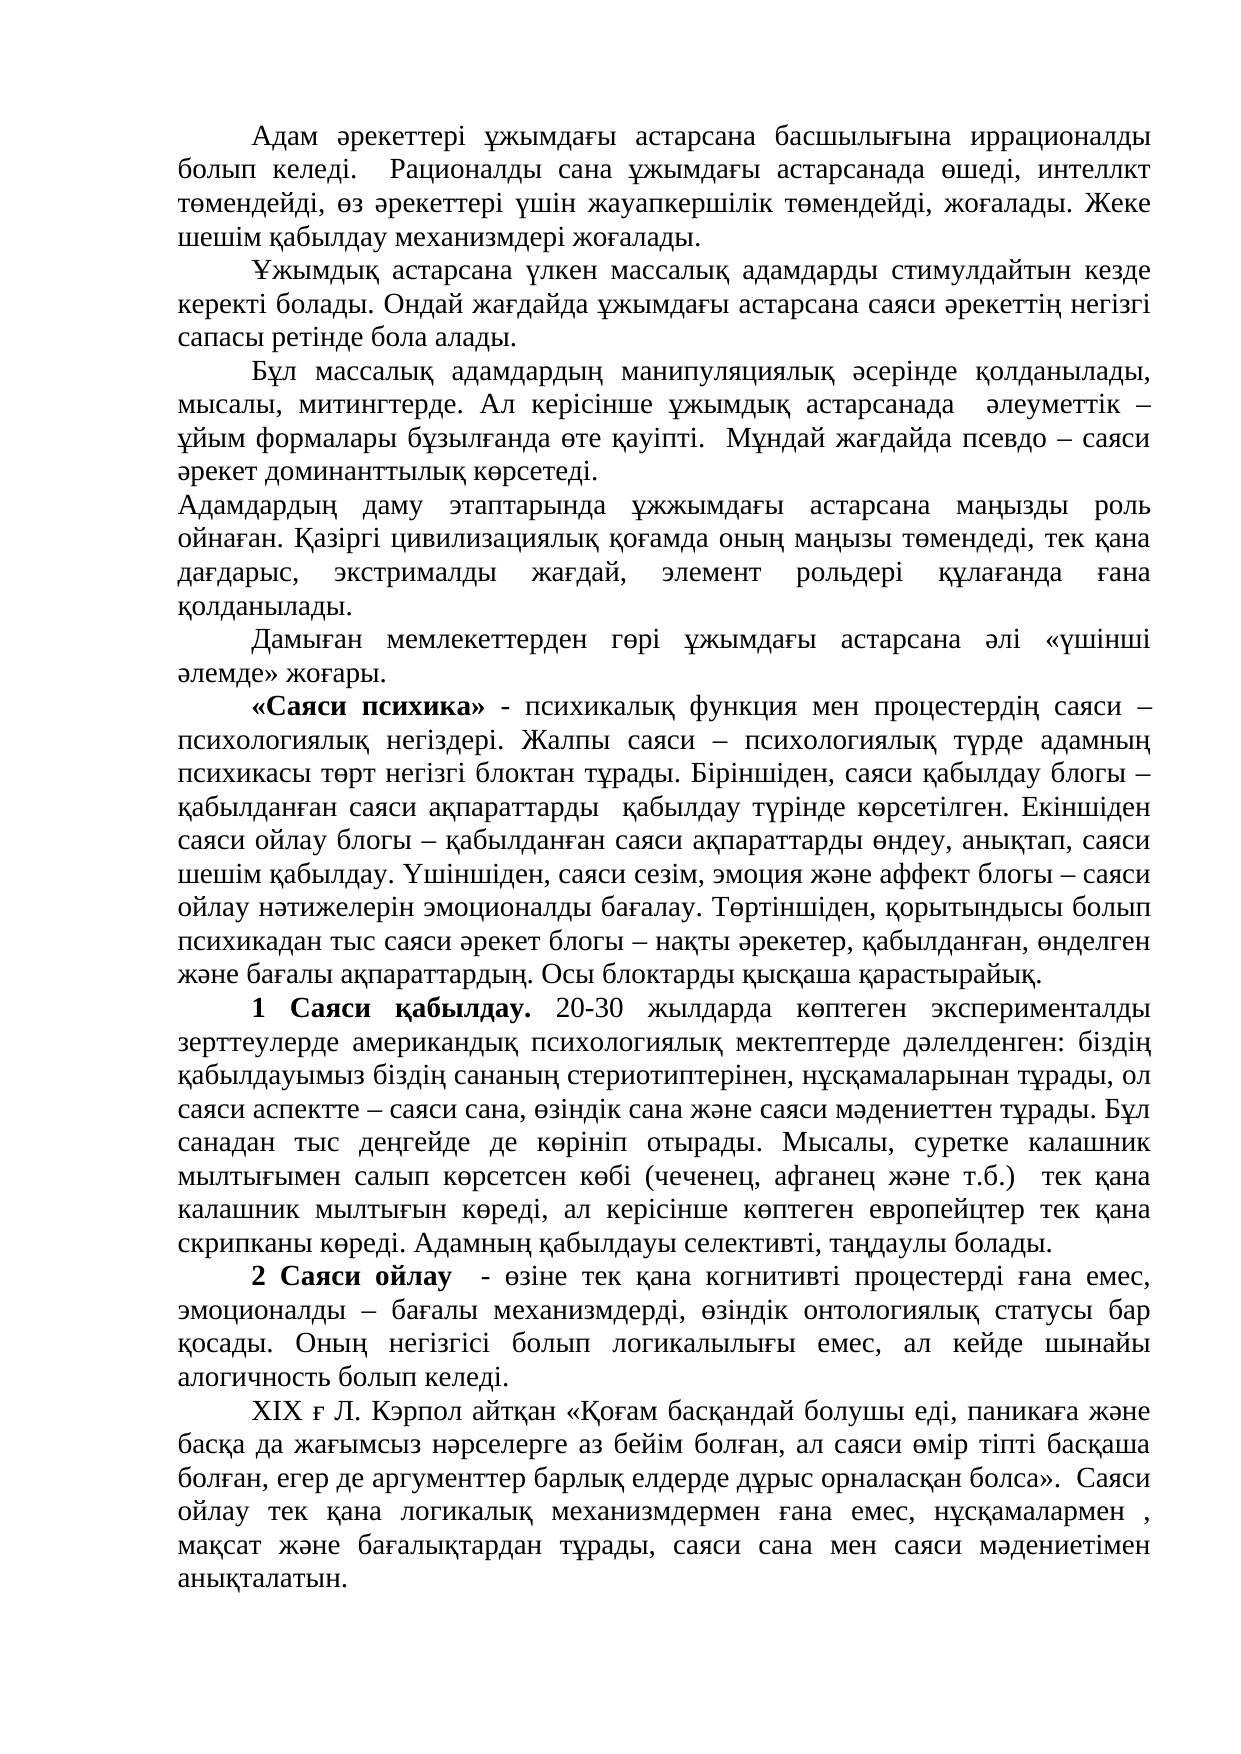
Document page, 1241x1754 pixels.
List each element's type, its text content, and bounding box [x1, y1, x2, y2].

text Дамыған мемлекеттерден гөрі ұжымдағы астарсана әлі «үшінші әлемде» жоғары. [177, 621, 1152, 688]
text ХІХ ғ Л. Кэрпол айтқан «Қоғам басқандай болушы еді, паникаға және басқа да жағымсыз нәрселерге аз бейім болған, ал саяси өмір тіпті басқаша болған, егер де аргументтер барлық елдерде дұрыс орналасқан болса». Саяси ойлау тек қана логикалық механизмдермен ғана емес, нұсқамалармен , мақсат және бағалықтардан тұрады, саяси сана мен саяси мәдениетімен анықталатын. [177, 1393, 1152, 1594]
text 1 Саяси қабылдау. 20-30 жылдарда көптеген эксперименталды зерттеулерде американдық психологиялық мектептерде дәлелденген: біздің қабылдауымыз біздің сананың стериотиптерінен, нұсқамаларынан тұрады, ол саяси аспектте – саяси сана, өзіндік сана және саяси мәдениеттен тұрады. Бұл санадан тыс деңгейде де көрініп отырады. Мысалы, суретке калашник мылтығымен салып көрсетсен көбі (чеченец, афганец және т.б.) тек қана калашник мылтығын көреді, ал керісінше көптеген европейцтер тек қана скрипканы көреді. Адамның қабылдауы селективті, таңдаулы болады. [177, 990, 1152, 1258]
text «Саяси психика» - психикалық функция мен процестердің саяси – психологиялық негіздері. Жалпы саяси – психологиялық түрде адамның психикасы төрт негізгі блоктан тұрады. Біріншіден, саяси қабылдау блогы – қабылданған саяси ақпараттарды қабылдау түрінде көрсетілген. Екіншіден саяси ойлау блогы – қабылданған саяси ақпараттарды өндеу, анықтап, саяси шешім қабылдау. Үшіншіден, саяси сезім, эмоция және аффект блогы – саяси ойлау нәтижелерін эмоционалды бағалау. Төртіншіден, қорытындысы болып психикадан тыс саяси әрекет блогы – нақты әрекетер, қабылданған, өнделген және бағалы ақпараттардың. Осы блоктарды қысқаша қарастырайық. [177, 688, 1152, 990]
text Адамдардың даму этаптарында ұжжымдағы астарсана маңызды роль ойнаған. Қазіргі цивилизациялық қоғамда оның маңызы төмендеді, тек қана дағдарыс, экстрималды жағдай, элемент рольдері құлағанда ғана қолданылады. [177, 487, 1152, 621]
text Адам әрекеттері ұжымдағы астарсана басшылығына иррационалды болып келеді. Рационалды сана ұжымдағы астарсанада өшеді, интеллкт төмендейді, өз әрекеттері үшін жауапкершілік төмендейді, жоғалады. Жеке шешім қабылдау механизмдері жоғалады. [177, 118, 1152, 252]
text Ұжымдық астарсана үлкен массалық адамдарды стимулдайтын кезде керекті болады. Ондай жағдайда ұжымдағы астарсана саяси әрекеттің негізгі сапасы ретінде бола алады. [177, 252, 1152, 353]
text Бұл массалық адамдардың манипуляциялық әсерінде қолданылады, мысалы, митингтерде. Ал керісінше ұжымдық астарсанада әлеуметтік – ұйым формалары бұзылғанда өте қауіпті. Мұндай жағдайда псевдо – саяси әрекет доминанттылық көрсетеді. [177, 353, 1152, 487]
text 2 Саяси ойлау - өзіне тек қана когнитивті процестерді ғана емес, эмоционалды – бағалы механизмдерді, өзіндік онтологиялық статусы бар қосады. Оның негізгісі болып логикалылығы емес, ал кейде шынайы алогичность болып келеді. [177, 1258, 1152, 1393]
